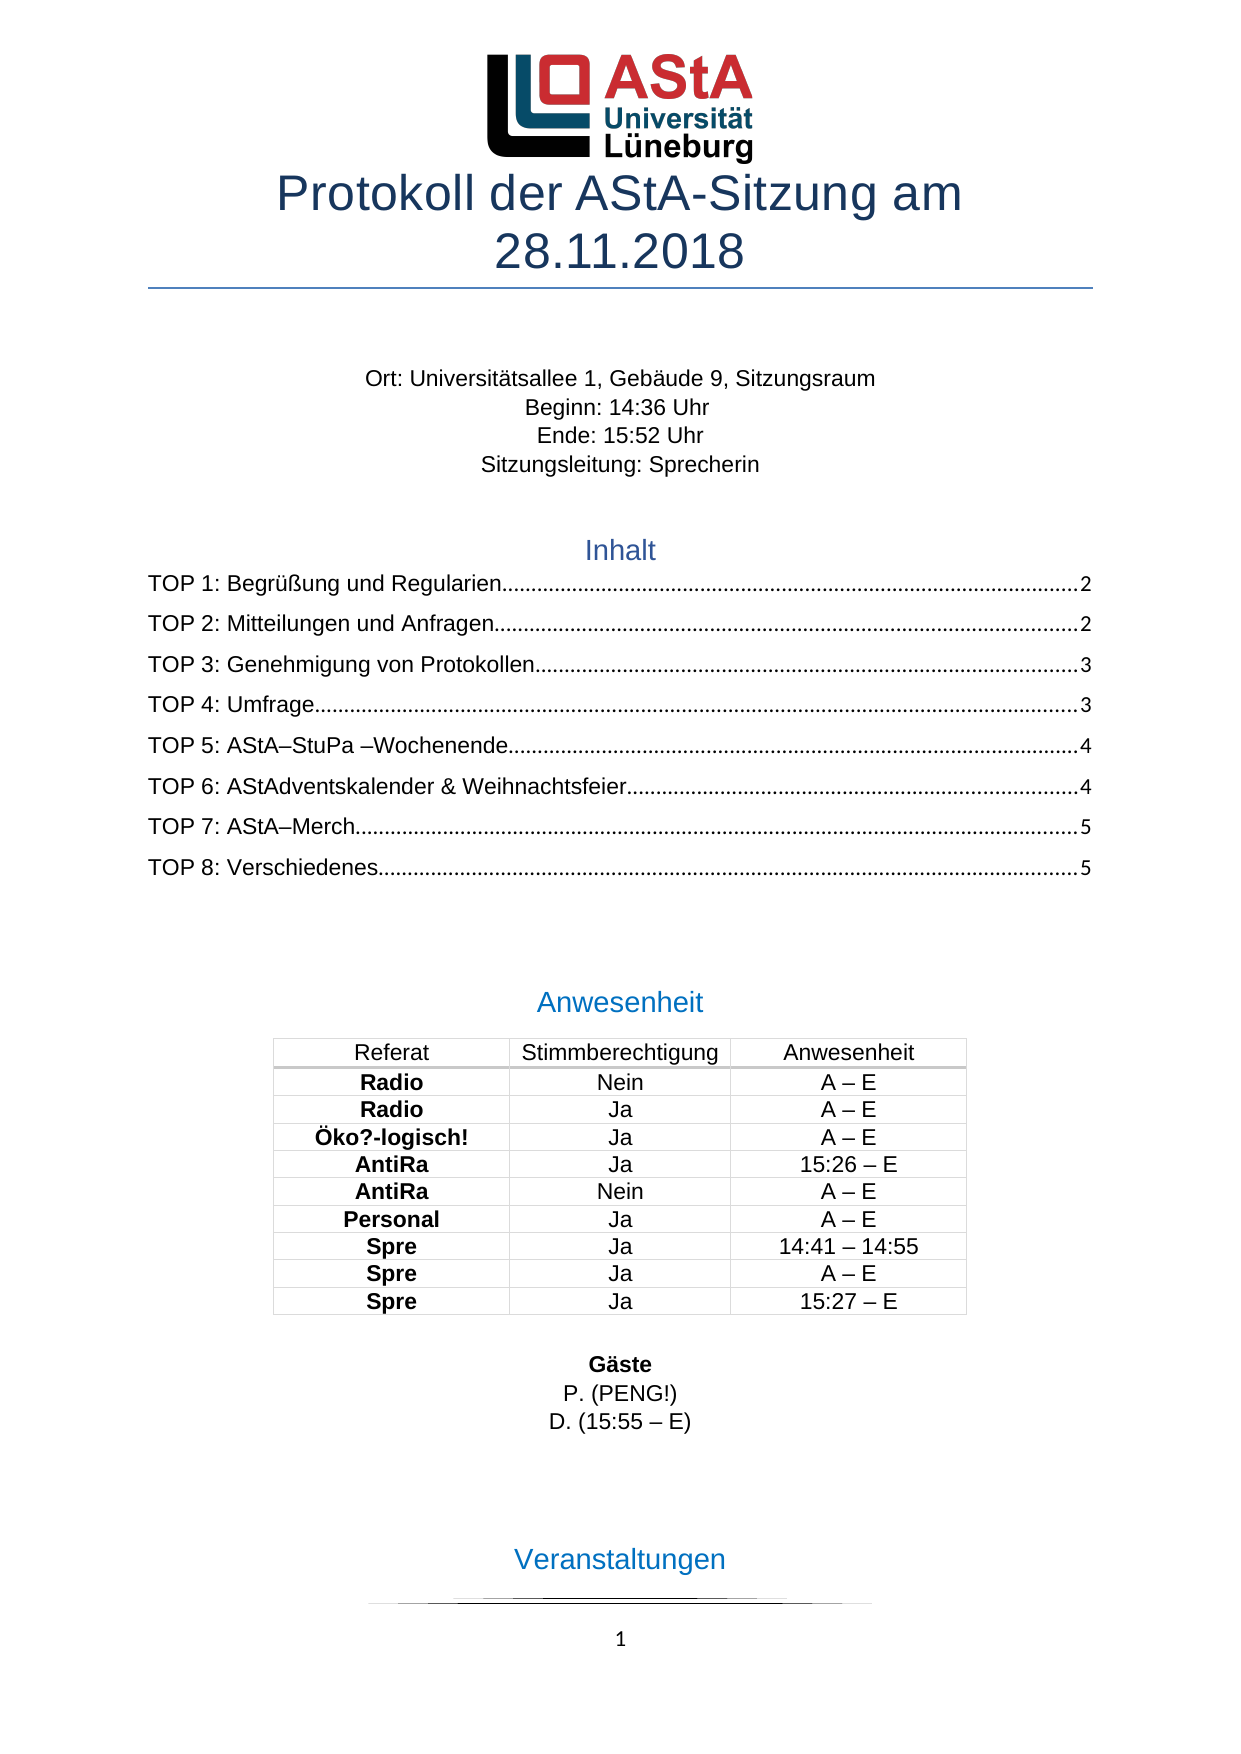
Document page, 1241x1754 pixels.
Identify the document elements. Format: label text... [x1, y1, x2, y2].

table_cell Ja [510, 1096, 730, 1122]
table_cell Ja [510, 1233, 730, 1259]
table_cell Ja [510, 1260, 730, 1287]
table_header Stimmberechtigung [510, 1039, 730, 1066]
table_cell Nein [510, 1178, 730, 1204]
table_cell A – E [731, 1260, 966, 1287]
picture [487, 54, 753, 164]
table_cell A – E [731, 1069, 966, 1095]
text Gäste [148, 1351, 1093, 1378]
table_cell Ja [510, 1206, 730, 1232]
table_cell Ja [510, 1124, 730, 1150]
table_cell Öko?-logisch! [274, 1124, 509, 1150]
text D. (15:55 – E) [148, 1408, 1093, 1434]
table_cell Radio [274, 1069, 509, 1095]
table_cell 15:27 – E [731, 1288, 966, 1314]
table_cell A – E [731, 1096, 966, 1122]
table_cell AntiRa [274, 1151, 509, 1177]
table_cell AntiRa [274, 1178, 509, 1204]
table_header Anwesenheit [731, 1039, 966, 1066]
table_cell Spre [274, 1260, 509, 1287]
table_cell Ja [510, 1151, 730, 1177]
text Veranstaltungen [148, 1542, 1093, 1576]
table_cell Radio [274, 1096, 509, 1122]
text Anwesenheit [148, 985, 1093, 1019]
table_cell Spre [274, 1288, 509, 1314]
text P. (PENG!) [148, 1380, 1093, 1406]
table_cell A – E [731, 1206, 966, 1232]
table_cell 15:26 – E [731, 1151, 966, 1177]
table_header Referat [274, 1039, 509, 1066]
table_cell Spre [274, 1233, 509, 1259]
table_cell A – E [731, 1178, 966, 1204]
table_cell Personal [274, 1206, 509, 1232]
table_cell A – E [731, 1124, 966, 1150]
table_cell Nein [510, 1069, 730, 1095]
table_cell 14:41 – 14:55 [731, 1233, 966, 1259]
table_cell Ja [510, 1288, 730, 1314]
